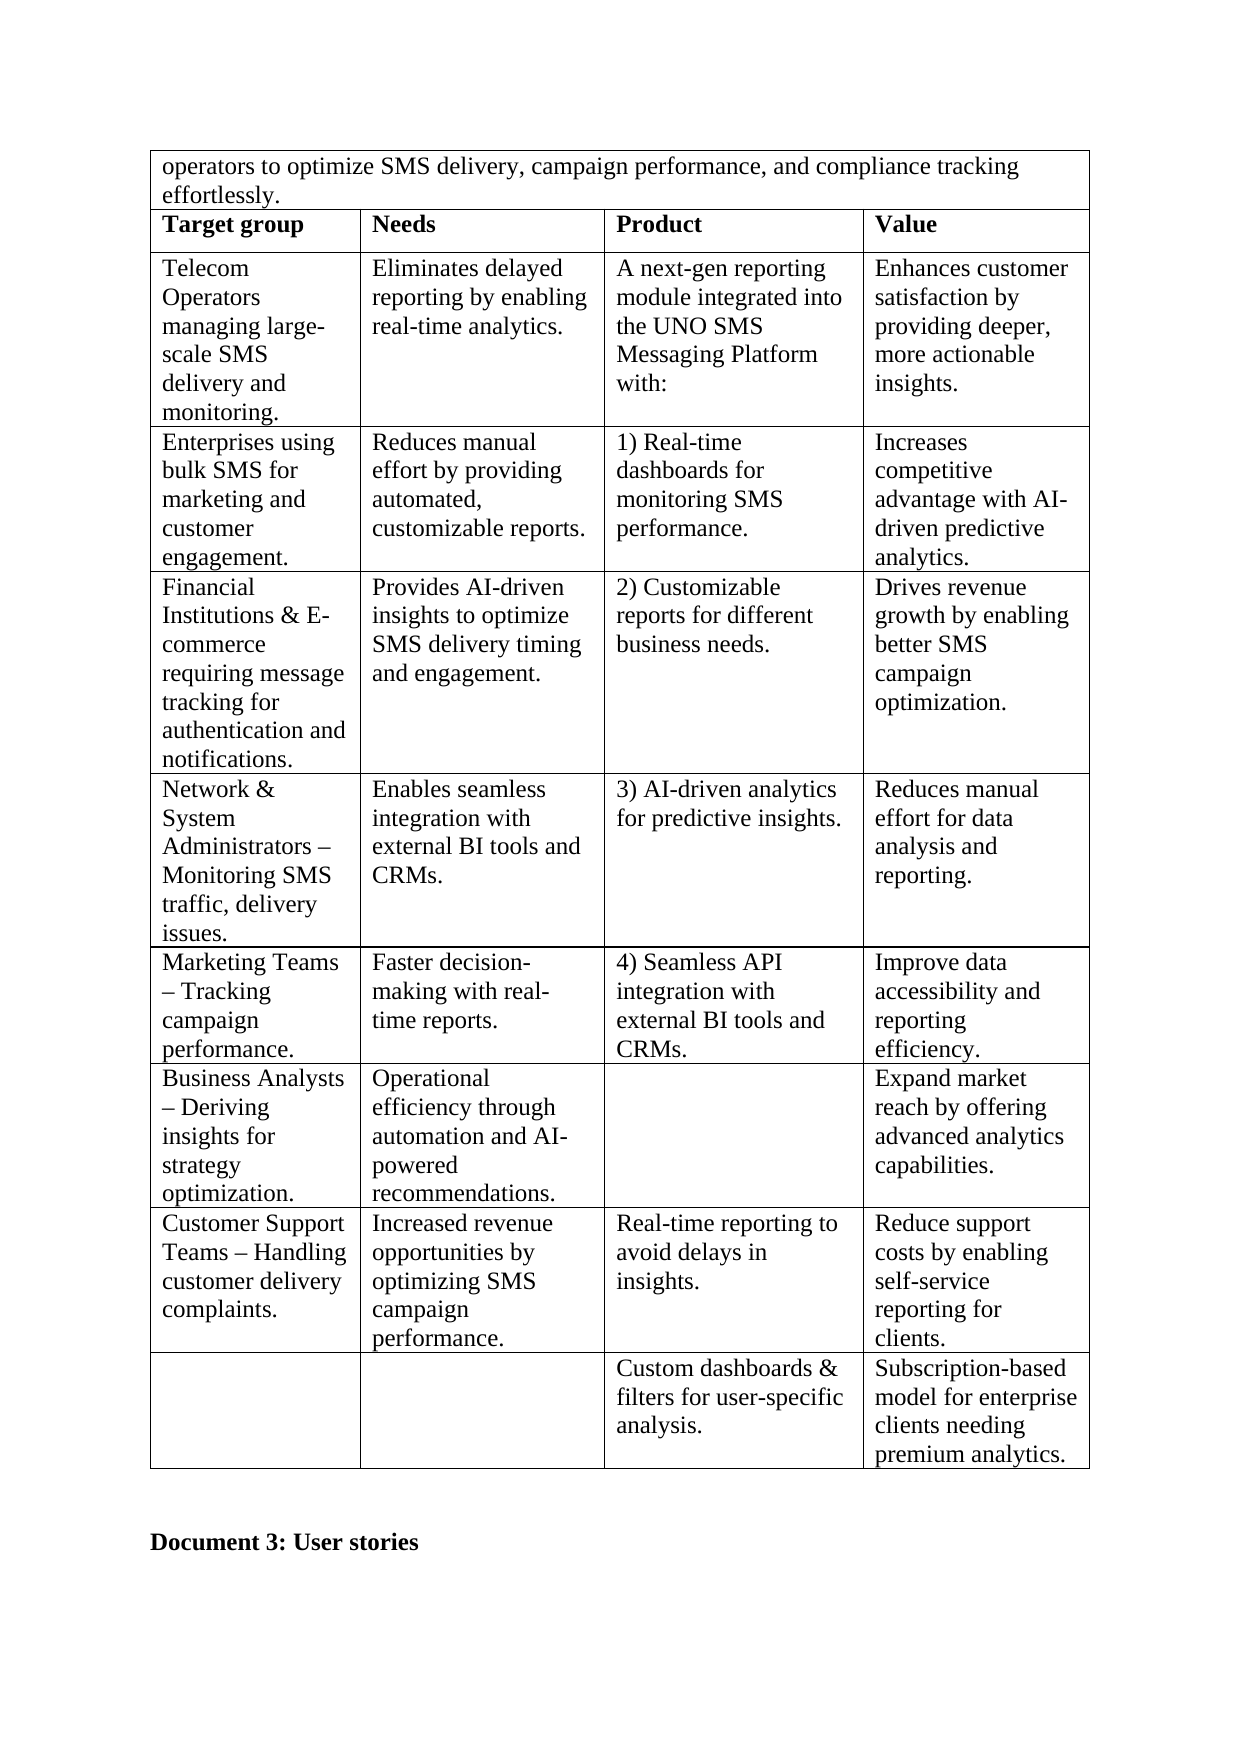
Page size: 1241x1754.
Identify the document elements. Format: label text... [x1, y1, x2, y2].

table_cell Telecom Operators managing large-scale SMS delivery and monitoring. [151, 253, 360, 426]
table_cell 2) Customizable reports for different business needs. [605, 572, 863, 773]
table_cell [151, 1353, 360, 1468]
table_cell Eliminates delayed reporting by enabling real-time analytics. [361, 253, 604, 426]
table_cell Customer Support Teams – Handling customer delivery complaints. [151, 1208, 360, 1352]
table_cell Business Analysts – Deriving insights for strategy optimization. [151, 1064, 360, 1207]
table_cell Drives revenue growth by enabling better SMS campaign optimization. [864, 572, 1089, 773]
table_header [151, 151, 1089, 208]
table_cell Value [864, 210, 1089, 252]
table_cell Provides AI-driven insights to optimize SMS delivery timing and engagement. [361, 572, 604, 773]
table_cell 3) AI-driven analytics for predictive insights. [605, 774, 863, 946]
table_cell Reduces manual effort for data analysis and reporting. [864, 774, 1089, 946]
table_cell Improve data accessibility and reporting efficiency. [864, 948, 1089, 1062]
table_cell Target group [151, 210, 360, 252]
table_cell A next-gen reporting module integrated into the UNO SMS Messaging Platform with: [605, 253, 863, 426]
table_cell Reduces manual effort by providing automated, customizable reports. [361, 427, 604, 571]
table_cell Network & System Administrators – Monitoring SMS traffic, delivery issues. [151, 774, 360, 946]
table_cell Expand market reach by offering advanced analytics capabilities. [864, 1064, 1089, 1207]
table_cell Custom dashboards & filters for user-specific analysis. [605, 1353, 863, 1468]
table_cell Operational efficiency through automation and AI-powered recommendations. [361, 1064, 604, 1207]
table_cell Increased revenue opportunities by optimizing SMS campaign performance. [361, 1208, 604, 1352]
table_cell Product [605, 210, 863, 252]
table_cell 4) Seamless API integration with external BI tools and CRMs. [605, 948, 863, 1062]
table_cell 1) Real-time dashboards for monitoring SMS performance. [605, 427, 863, 571]
table_cell Marketing Teams – Tracking campaign performance. [151, 948, 360, 1062]
table_cell [361, 1353, 604, 1468]
table_cell Reduce support costs by enabling self-service reporting for clients. [864, 1208, 1089, 1352]
table_cell Financial Institutions & E-commerce requiring message tracking for authentication and notifications. [151, 572, 360, 773]
table_cell Faster decision-making with real-time reports. [361, 948, 604, 1062]
table_cell Needs [361, 210, 604, 252]
table_cell Real-time reporting to avoid delays in insights. [605, 1208, 863, 1352]
text Document 3: User stories [150, 1527, 1090, 1555]
table_cell [605, 1064, 863, 1207]
table_cell Subscription-based model for enterprise clients needing premium analytics. [864, 1353, 1089, 1468]
table_cell Increases competitive advantage with AI-driven predictive analytics. [864, 427, 1089, 571]
table_cell Enables seamless integration with external BI tools and CRMs. [361, 774, 604, 946]
table_cell Enterprises using bulk SMS for marketing and customer engagement. [151, 427, 360, 571]
table_cell Enhances customer satisfaction by providing deeper, more actionable insights. [864, 253, 1089, 426]
